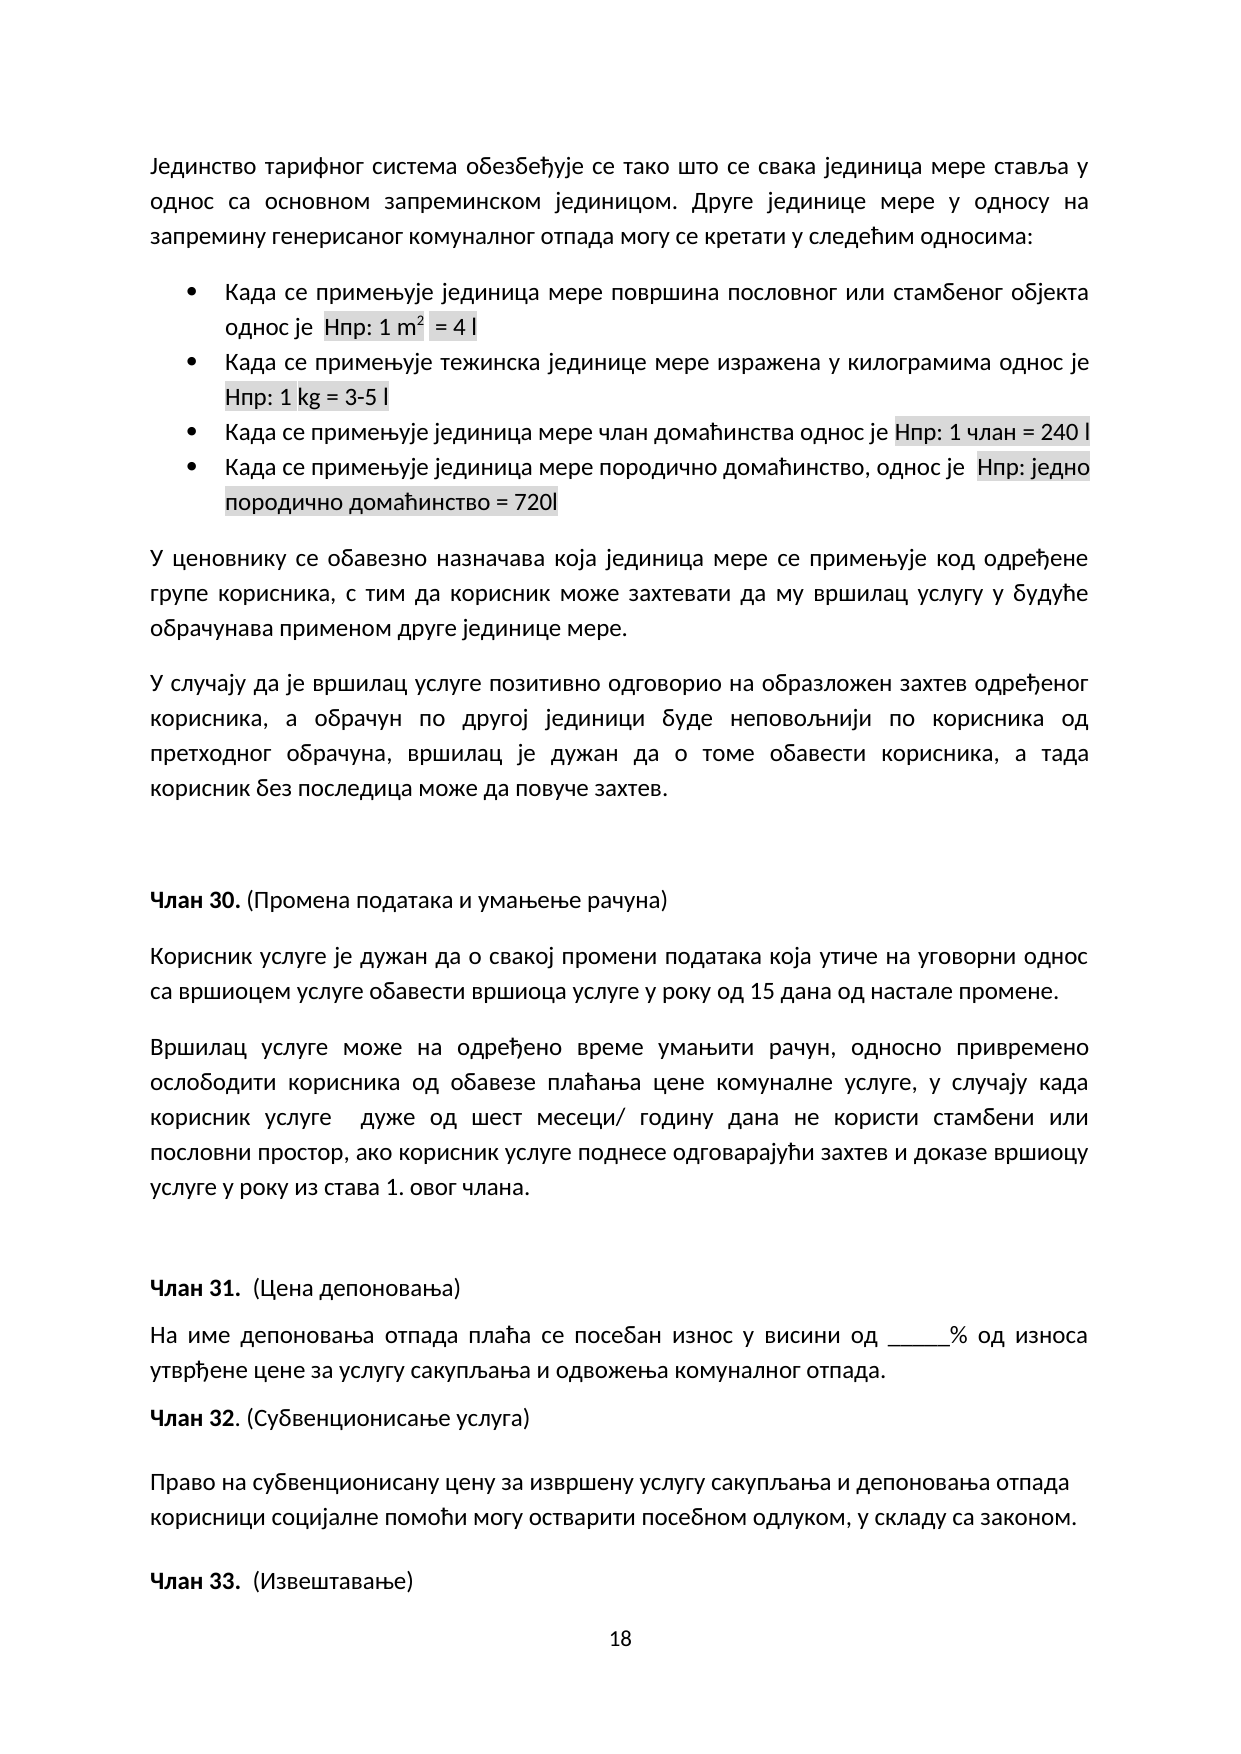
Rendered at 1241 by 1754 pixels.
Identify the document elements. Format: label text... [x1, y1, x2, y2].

text Члан 30. (Промена података и умањење рачуна) [150, 884, 1090, 915]
text На име депоновања отпада плаћа се посебан износ у висини од _____% од износа утврђене цене за услугу сакупљања и одвожења комуналног отпада. [150, 1320, 1090, 1385]
text Јединство тарифног система обезбеђује се тако што се свака јединица мере ставља у однос са основном запреминском јединицом. Друге јединице мере у односу на запремину генерисаног комуналног отпада могу се кретати у следећим односима: [150, 150, 1090, 251]
text Члан 31. (Цена депоновања) [150, 1272, 1090, 1303]
text Вршилац услуге може на одређено време умањити рачун, односно привремено ослободити корисника од обавезе плаћања цене комуналне услуге, у случају када корисник услуге дуже од шест месеци/ годину дана не користи стамбени или пословни простор, ако корисник услуге поднесе одговарајући захтев и доказе вршиоцу услуге у року из става 1. овог члана. [150, 1031, 1090, 1201]
text Корисник услуге је дужан да о свакој промени података која утиче на уговорни однос са вршиоцем услуге обавести вршиоца услуге у року од 15 дана од настале промене. [150, 940, 1090, 1006]
text У ценовнику се обавезно назначава која јединица мере се примењује код одређене групе корисника, с тим да корисник може захтевати да му вршилац услугу у будуће обрачунава применом друге јединице мере. [150, 542, 1090, 642]
list Када се примењује јединица мере површина пословног или стамбеног објекта однос је Нпр: 1 m2 = 4 l [187, 276, 1090, 341]
text Право на субвенционисану цену за извршену услугу сакупљања и депоновања отпада корисници социјалне помоћи могу остварити посебном одлуком, у складу са законом. [150, 1466, 1090, 1532]
list Када се примењује тежинска јединице мере изражена у килограмима однос је Нпр: 1 kg = 3-5 l [187, 346, 1090, 411]
text Члан 33. (Извештавање) [150, 1566, 1090, 1596]
text Члан 32. (Субвенционисање услуга) [150, 1402, 1090, 1433]
list Када се примењује јединица мере породично домаћинство, однос је Нпр: једно породично домаћинство = 720l [187, 451, 1090, 516]
text У случају да је вршилац услуге позитивно одговорио на образложен захтев одређеног корисника, а обрачун по другој јединици буде неповољнији по корисника од претходног обрачуна, вршилац је дужан да о томе обавести корисника, а тада корисник без последица може да повуче захтев. [150, 667, 1090, 803]
list Када се примењује јединица мере члан домаћинства однос је Нпр: 1 члан = 240 l [187, 416, 895, 446]
